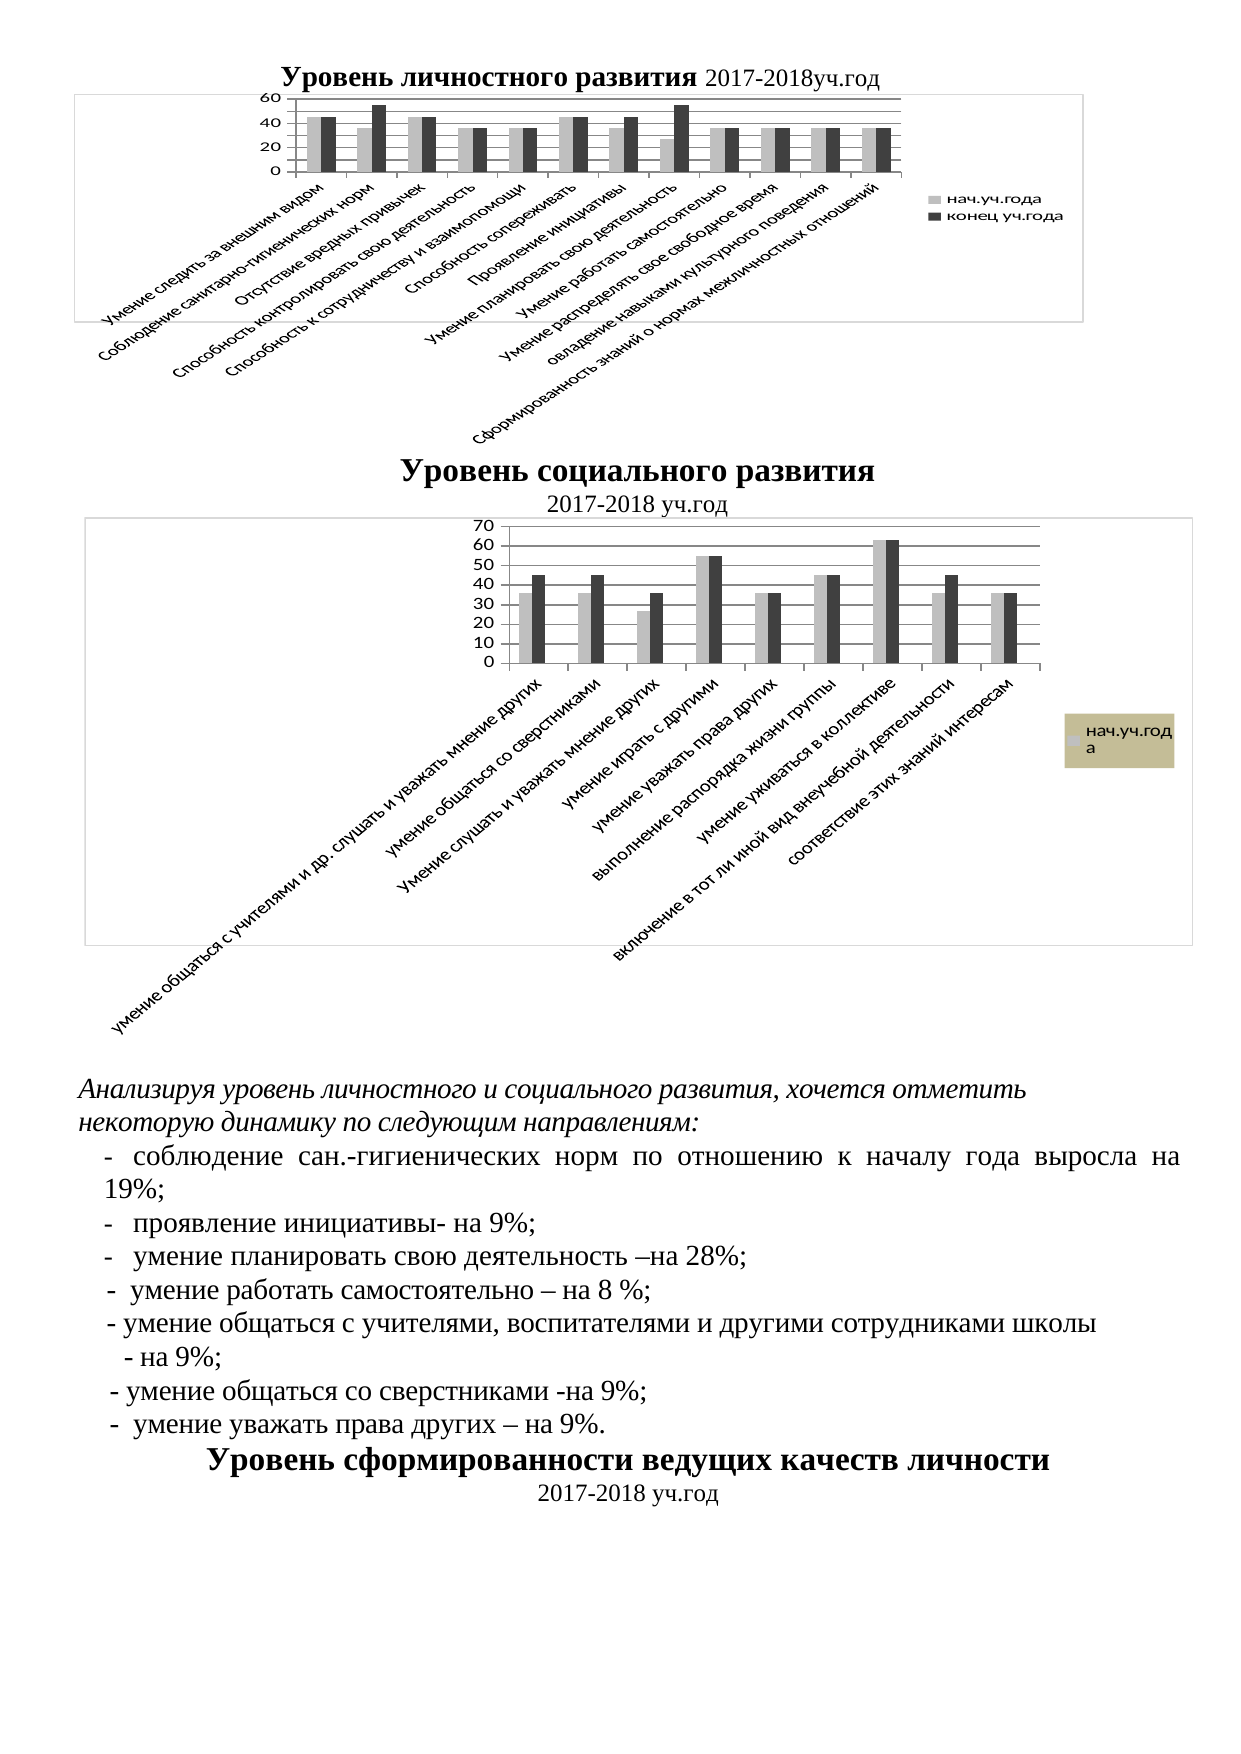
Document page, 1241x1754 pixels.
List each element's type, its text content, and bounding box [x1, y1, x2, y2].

text Уровень личностного развития 2017-2018уч.год [74, 59, 1086, 93]
text - умение уважать права других – на 9%. [74, 1406, 1182, 1440]
text Уровень социального развития [93, 450, 1182, 489]
list проявление инициативы- на 9%; [103, 1205, 1182, 1238]
list соблюдение сан.-гигиенических норм по отношению к началу года выросла на 19%; [103, 1138, 1182, 1205]
text - умение общаться с учителями, воспитателями и другими сотрудниками школы [78, 1306, 1151, 1339]
list умение планировать свою деятельность –на 28%; [103, 1238, 1182, 1272]
text - умение работать самостоятельно – на 8 %; [78, 1272, 1151, 1306]
text - на 9%; [74, 1339, 1182, 1373]
text - умение общаться со сверстниками -на 9%; [74, 1373, 1182, 1406]
text 2017-2018 уч.год [93, 489, 1182, 517]
text 2017-2018 уч.год [74, 1478, 1182, 1507]
text Уровень сформированности ведущих качеств личности [74, 1440, 1182, 1478]
text Анализируя уровень личностного и социального развития, хочется отметить некоторую динамику по следующим направлениям: [78, 1071, 1151, 1138]
